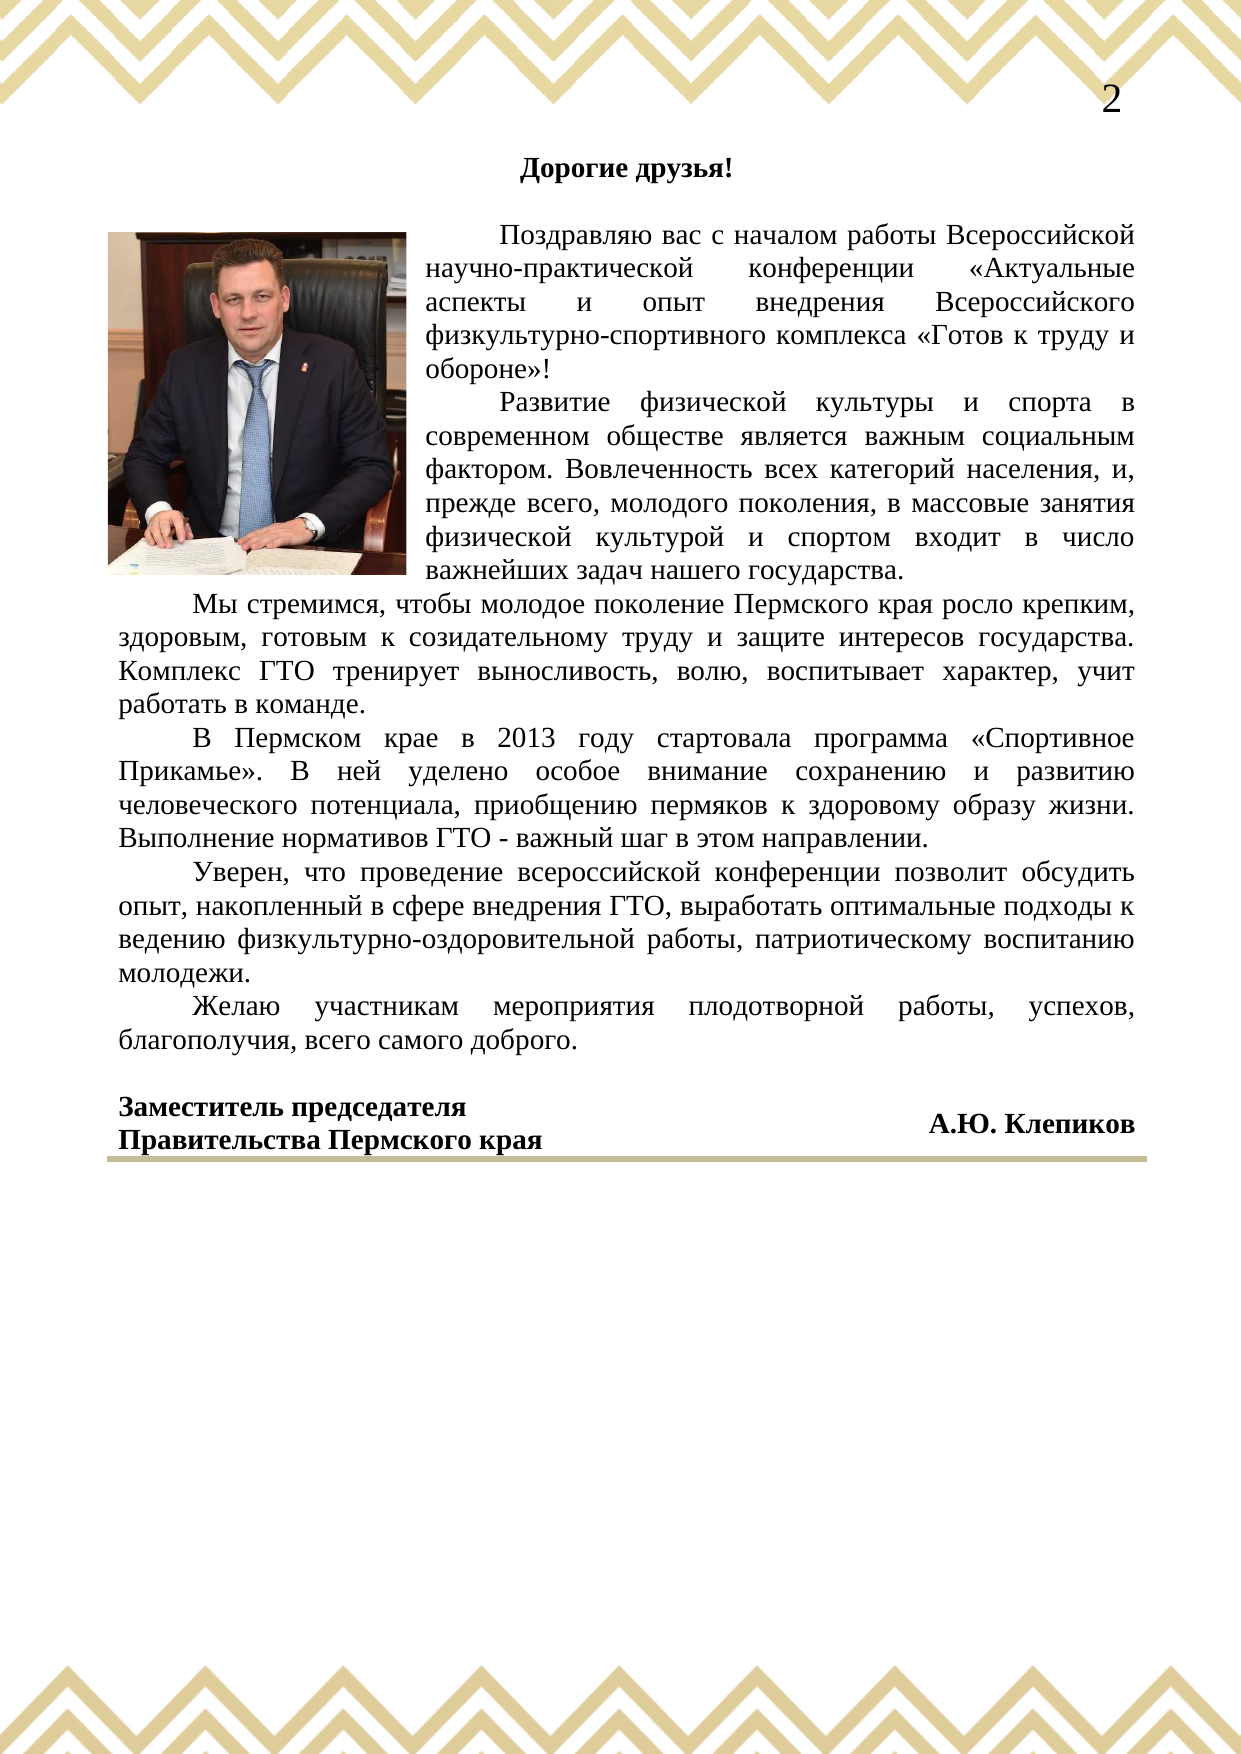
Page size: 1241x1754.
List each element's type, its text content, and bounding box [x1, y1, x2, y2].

picture [0, 1666, 1241, 1754]
picture [107, 232, 407, 575]
table_cell А.Ю. Клепиков [606, 1089, 1147, 1156]
table_header Дорогие друзья! Поздравляю вас с началом работы Всероссийской научно-практической конференции «Актуальные аспекты и опыт внедрения Всероссийского физкультурно-спортивного комплекса «Готов к труду и обороне»! Развитие физической культуры и спорта в современном обществе является важным социальным фактором. Вовлеченность всех категорий населения, и, прежде всего, молодого поколения, в массовые занятия физической культурой и спортом входит в число важнейших задач нашего государства. Мы стремимся, чтобы молодое поколение Пермского края росло крепким, здоровым, готовым к созидательному труду и защите интересов государства. Комплекс ГТО тренирует выносливость, волю, воспитывает характер, учит работать в команде. В Пермском крае в 2013 году стартовала программа «Спортивное Прикамье». В ней уделено особое внимание сохранению и развитию человеческого потенциала, приобщению пермяков к здоровому образу жизни. Выполнение нормативов ГТО - важный шаг в этом направлении. Уверен, что проведение всероссийской конференции позволит обсудить опыт, накопленный в сфере внедрения ГТО, выработать оптимальные подходы к ведению физкультурно-оздоровительной работы, патриотическому воспитанию молодежи. Желаю участникам мероприятия плодотворной работы, успехов, благополучия, всего самого доброго. [107, 150, 1147, 1089]
table_cell Заместитель председателя Правительства Пермского края [107, 1089, 606, 1156]
picture [0, 0, 1241, 169]
